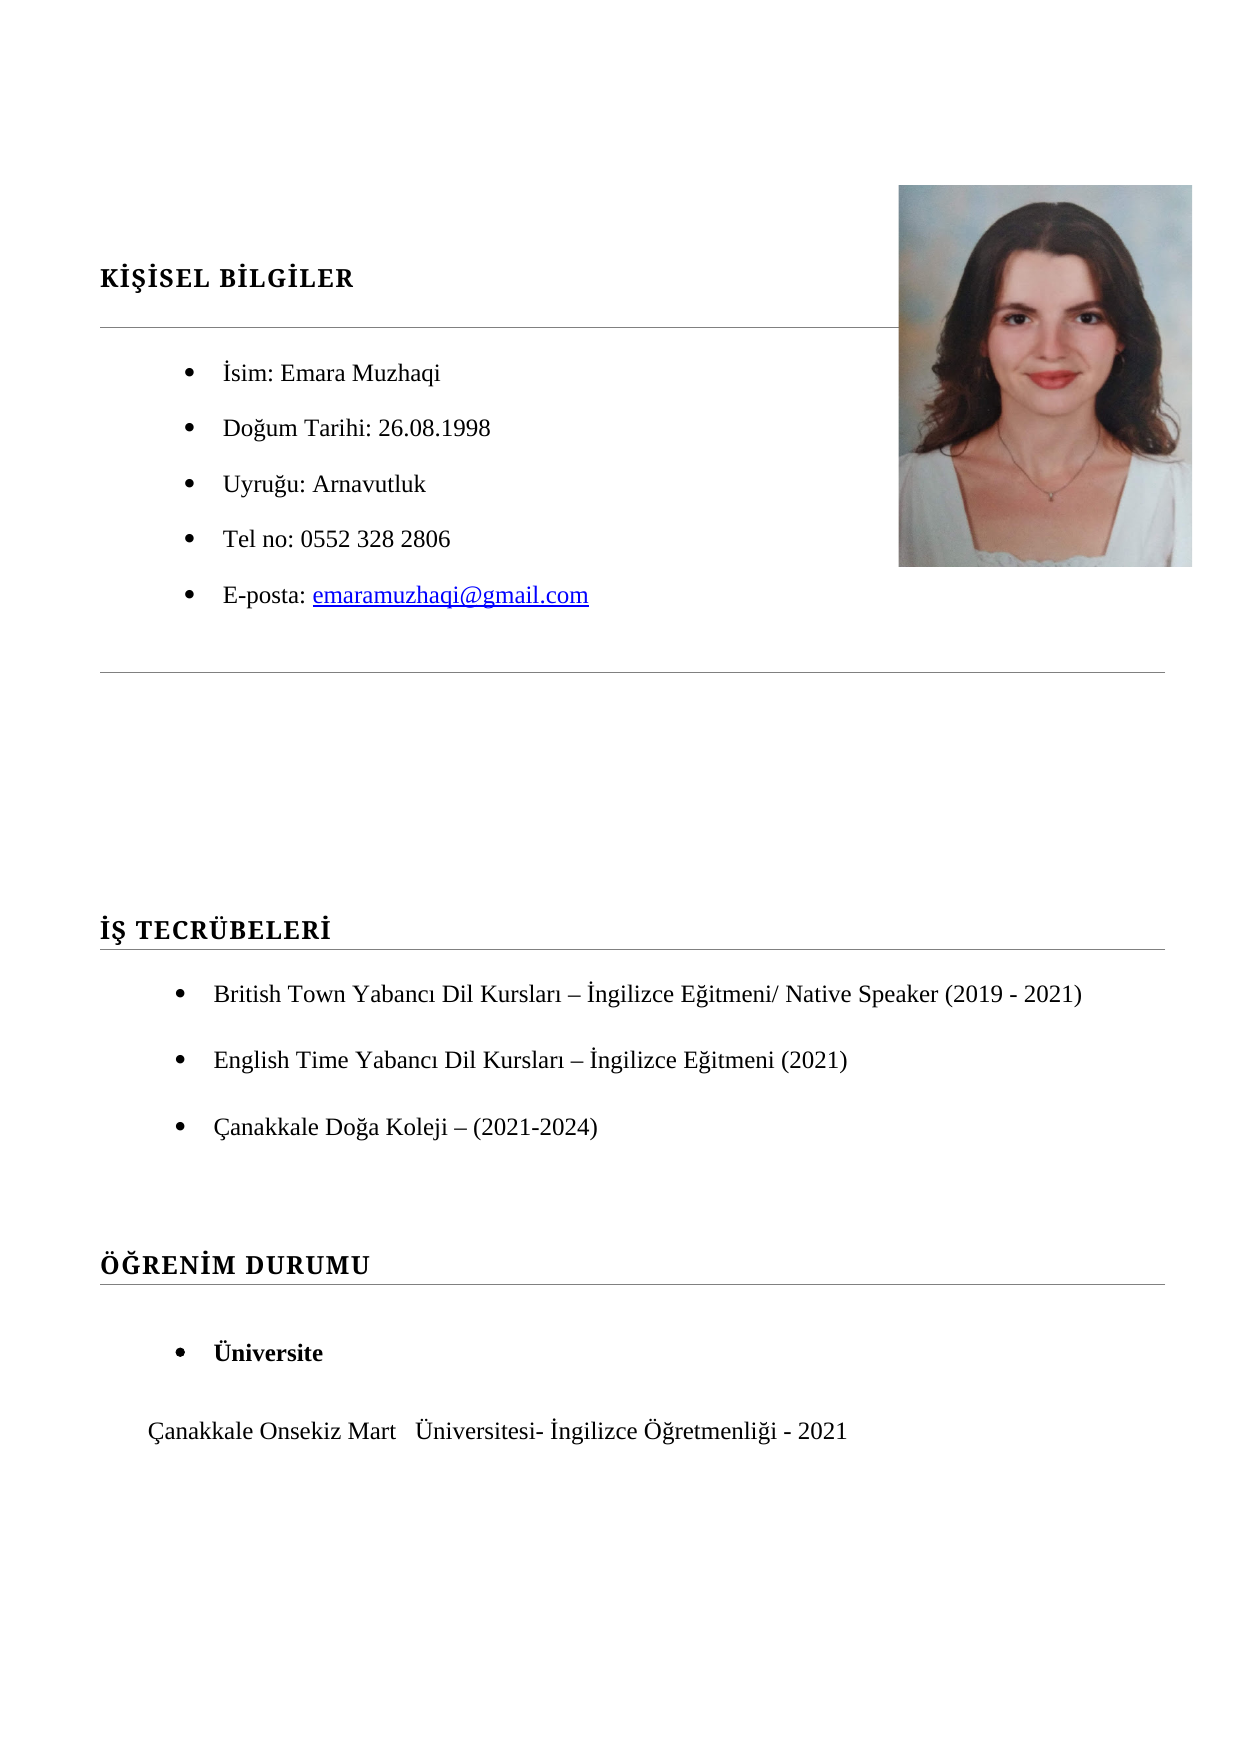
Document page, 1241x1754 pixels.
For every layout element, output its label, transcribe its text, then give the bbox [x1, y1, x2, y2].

text Çanakkale Onsekiz Mart Üniversitesi- İngilizce Öğretmenliği - 2021 [148, 1416, 1165, 1445]
title ÖĞRENİM dURUMU [100, 1247, 1165, 1284]
list İsim: Emara Muzhaqi [185, 358, 898, 386]
list Üniversite [176, 1338, 1165, 1366]
list Uyruğu: Arnavutluk [185, 469, 898, 498]
title KİŞİSEL BİLGİLER [100, 261, 898, 295]
list Çanakkale Doğa Koleji – (2021-2024) [176, 1112, 1165, 1140]
title İŞ TECRÜBELERİ [100, 912, 1165, 949]
list English Time Yabancı Dil Kursları – İngilizce Eğitmeni (2021) [176, 1046, 1165, 1074]
list Tel no: 0552 328 2806 [185, 524, 898, 553]
list Doğum Tarihi: 26.08.1998 [185, 413, 898, 442]
list E-posta: emaramuzhaqi@gmail.com [185, 580, 1165, 609]
list British Town Yabancı Dil Kursları – İngilizce Eğitmeni/ Native Speaker (2019 - 2021) [176, 979, 1165, 1008]
picture [898, 185, 1193, 567]
